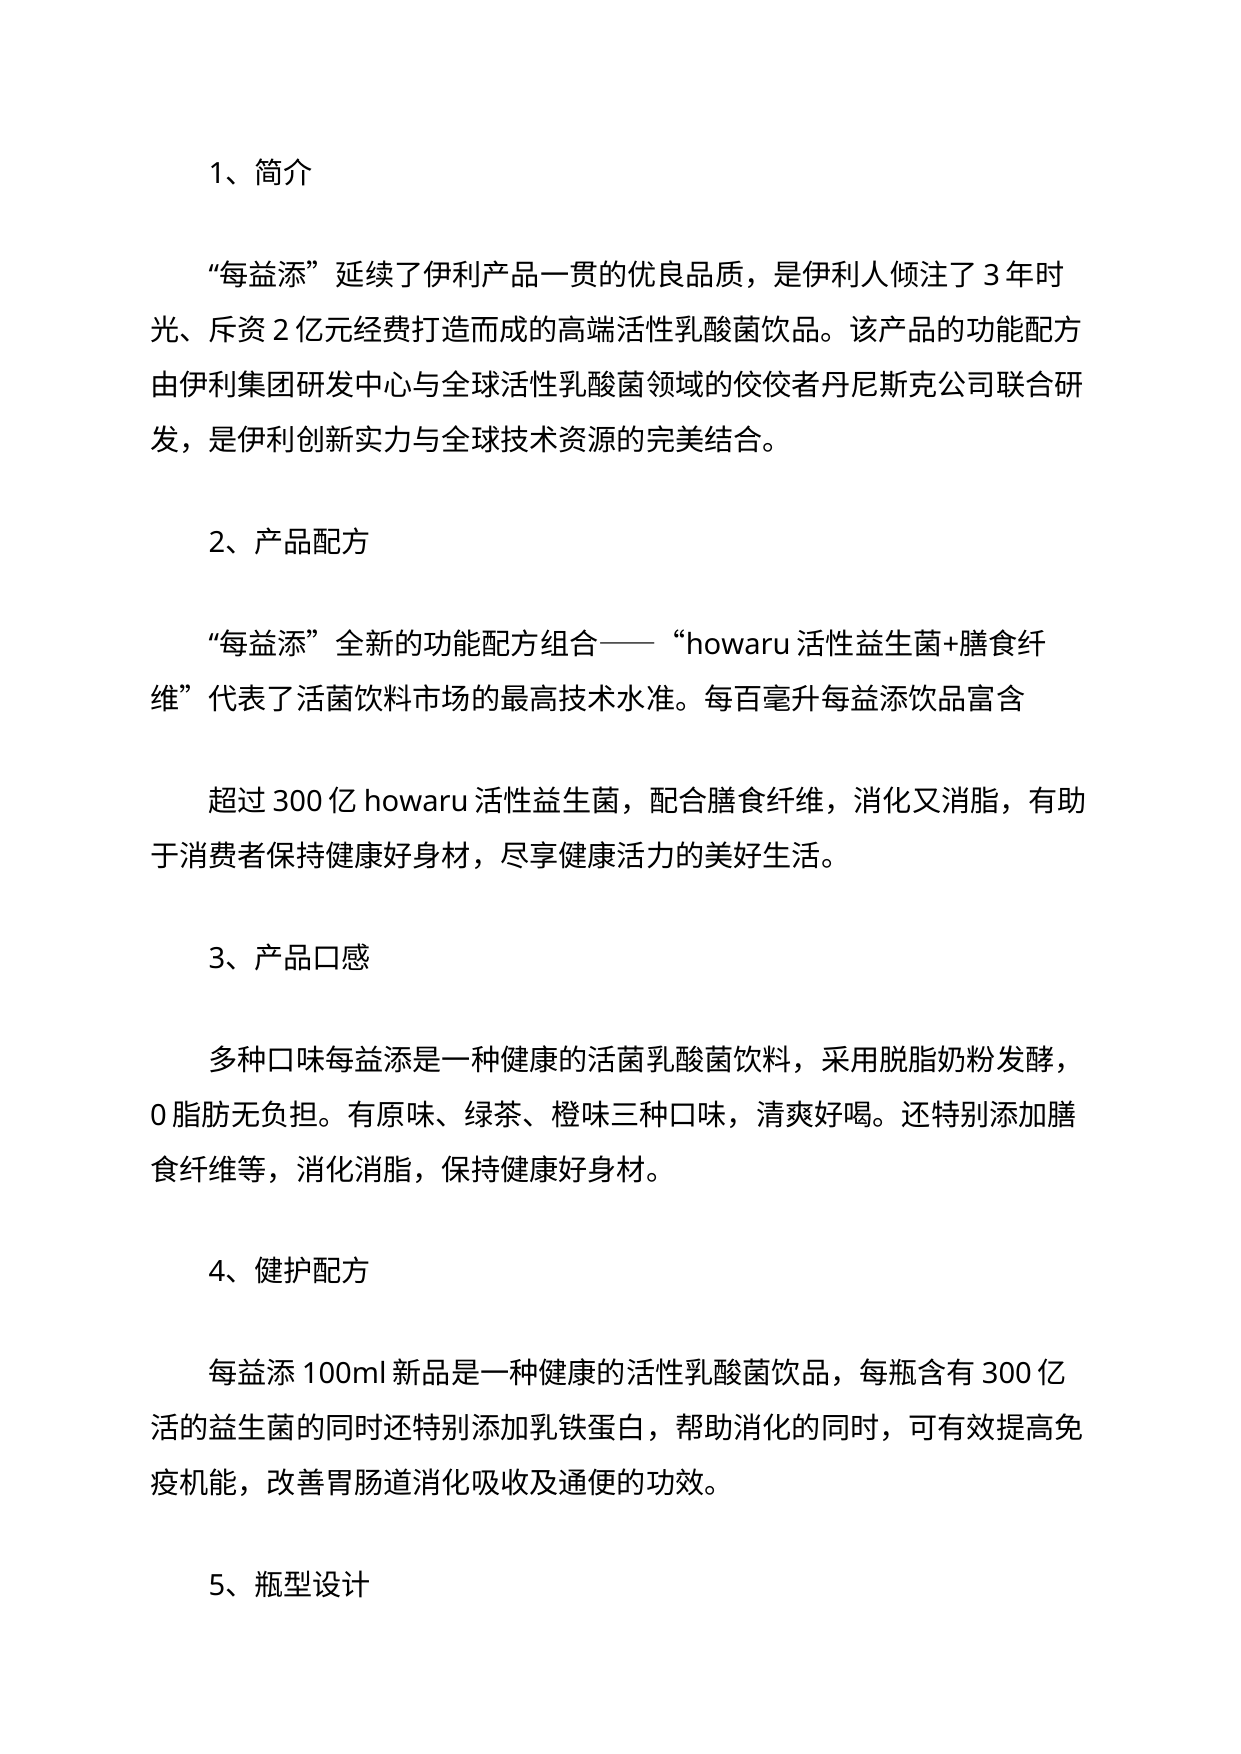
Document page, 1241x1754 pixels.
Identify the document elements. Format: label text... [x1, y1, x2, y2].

text 5、瓶型设计 [150, 1561, 1090, 1604]
text 超过300亿howaru活性益生菌，配合膳食纤维，消化又消脂，有助于消费者保持健康好身材，尽享健康活力的美好生活。 [150, 777, 1090, 875]
text “每益添”延续了伊利产品一贯的优良品质，是伊利人倾注了3年时光、斥资2亿元经费打造而成的高端活性乳酸菌饮品。该产品的功能配方由伊利集团研发中心与全球活性乳酸菌领域的佼佼者丹尼斯克公司联合研发，是伊利创新实力与全球技术资源的完美结合。 [150, 252, 1090, 459]
text “每益添”全新的功能配方组合——“howaru活性益生菌+膳食纤维”代表了活菌饮料市场的最高技术水准。每百毫升每益添饮品富含 [150, 621, 1090, 718]
text 多种口味每益添是一种健康的活菌乳酸菌饮料，采用脱脂奶粉发酵，0脂肪无负担。有原味、绿茶、橙味三种口味，清爽好喝。还特别添加膳食纤维等，消化消脂，保持健康好身材。 [150, 1036, 1090, 1188]
text 3、产品口感 [150, 934, 1090, 977]
text 每益添100ml新品是一种健康的活性乳酸菌饮品，每瓶含有300亿活的益生菌的同时还特别添加乳铁蛋白，帮助消化的同时，可有效提高免疫机能，改善胃肠道消化吸收及通便的功效。 [150, 1350, 1090, 1502]
text 2、产品配方 [150, 519, 1090, 561]
text 1、简介 [150, 150, 1090, 192]
text 4、健护配方 [150, 1248, 1090, 1290]
